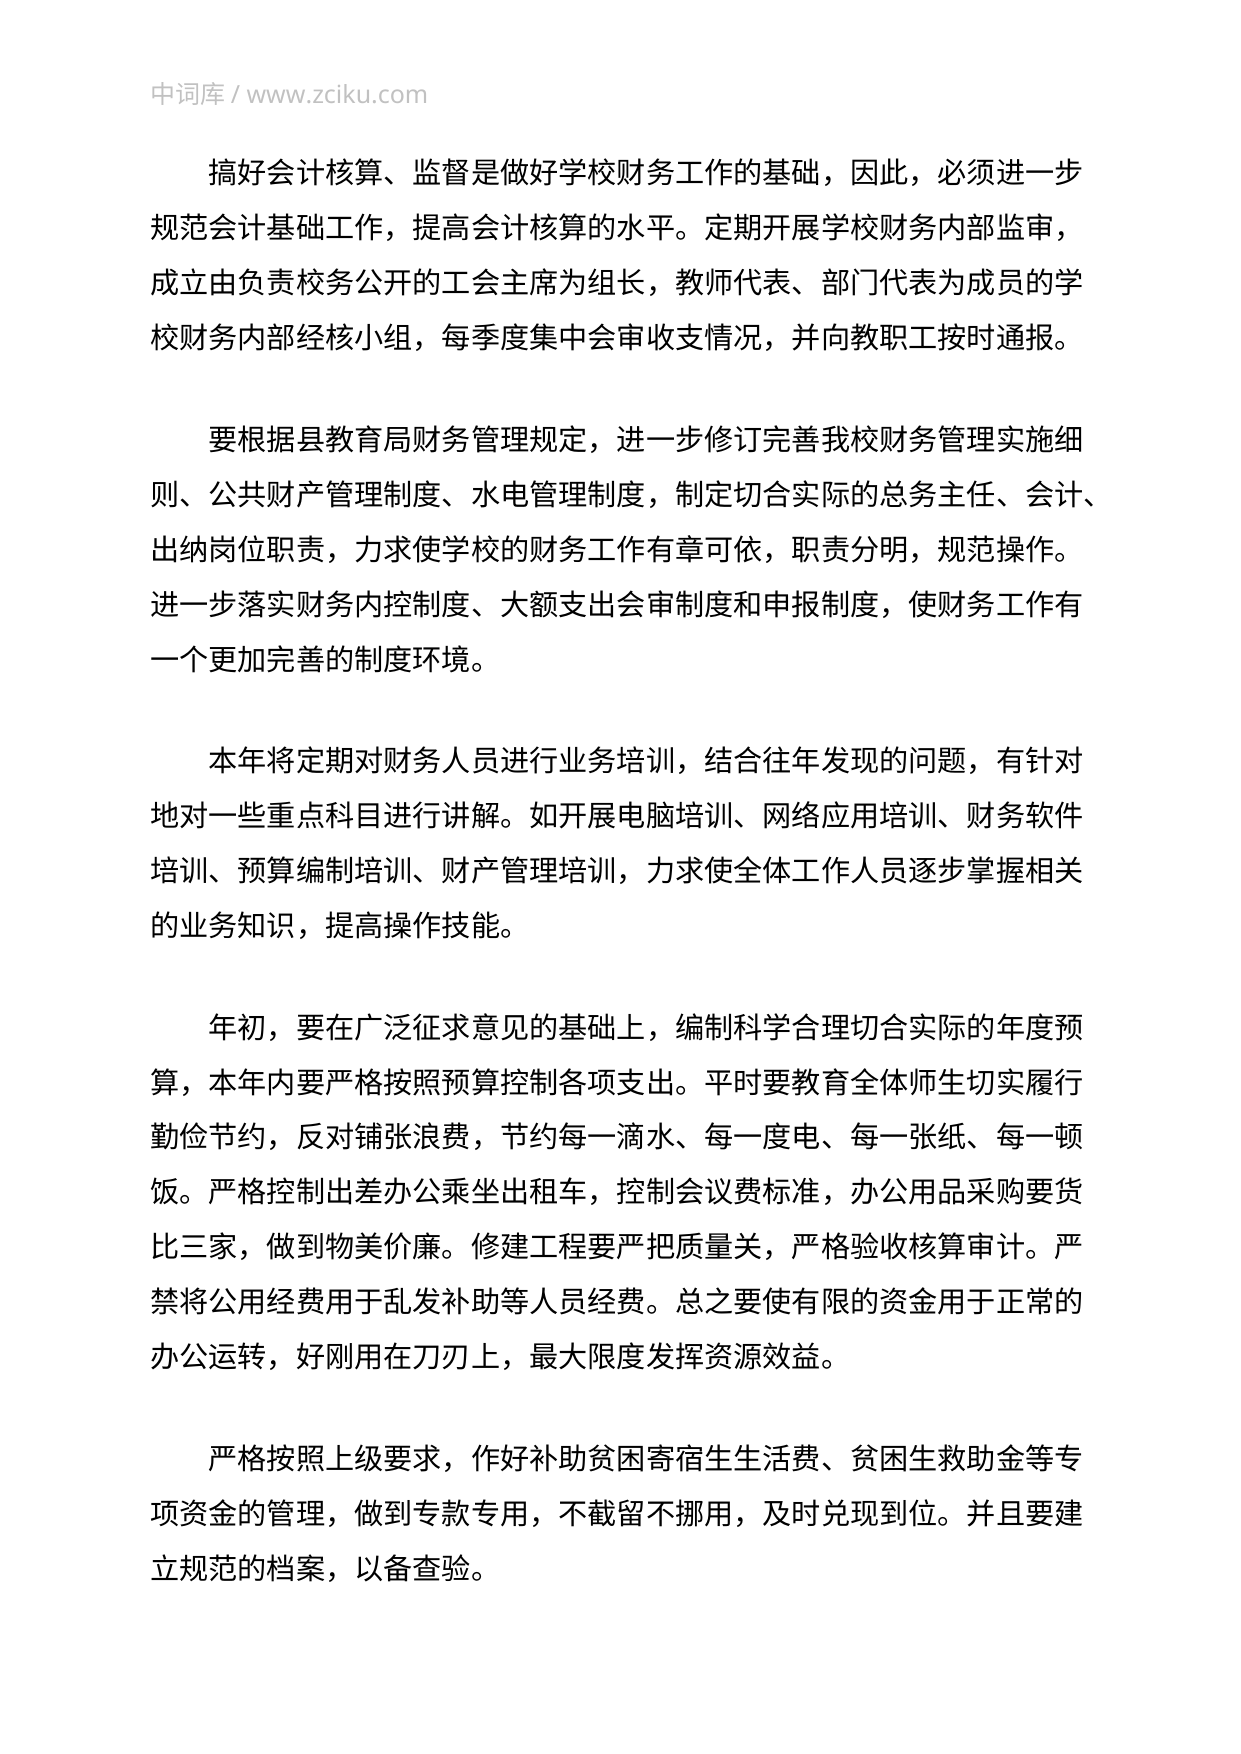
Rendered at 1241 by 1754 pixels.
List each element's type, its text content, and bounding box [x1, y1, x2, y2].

text 搞好会计核算、监督是做好学校财务工作的基础，因此，必须进一步规范会计基础工作，提高会计核算的水平。定期开展学校财务内部监审，成立由负责校务公开的工会主席为组长，教师代表、部门代表为成员的学校财务内部经核小组，每季度集中会审收支情况，并向教职工按时通报。 [150, 150, 1090, 357]
text 严格按照上级要求，作好补助贫困寄宿生生活费、贫困生救助金等专项资金的管理，做到专款专用，不截留不挪用，及时兑现到位。并且要建立规范的档案，以备查验。 [150, 1435, 1090, 1587]
text 年初，要在广泛征求意见的基础上，编制科学合理切合实际的年度预算，本年内要严格按照预算控制各项支出。平时要教育全体师生切实履行勤俭节约，反对铺张浪费，节约每一滴水、每一度电、每一张纸、每一顿饭。严格控制出差办公乘坐出租车，控制会议费标准，办公用品采购要货比三家，做到物美价廉。修建工程要严把质量关，严格验收核算审计。严禁将公用经费用于乱发补助等人员经费。总之要使有限的资金用于正常的办公运转，好刚用在刀刃上，最大限度发挥资源效益。 [150, 1004, 1090, 1376]
text 要根据县教育局财务管理规定，进一步修订完善我校财务管理实施细则、公共财产管理制度、水电管理制度，制定切合实际的总务主任、会计、出纳岗位职责，力求使学校的财务工作有章可依，职责分明，规范操作。进一步落实财务内控制度、大额支出会审制度和申报制度，使财务工作有一个更加完善的制度环境。 [150, 416, 1090, 678]
text 本年将定期对财务人员进行业务培训，结合往年发现的问题，有针对地对一些重点科目进行讲解。如开展电脑培训、网络应用培训、财务软件培训、预算编制培训、财产管理培训，力求使全体工作人员逐步掌握相关的业务知识，提高操作技能。 [150, 738, 1090, 945]
